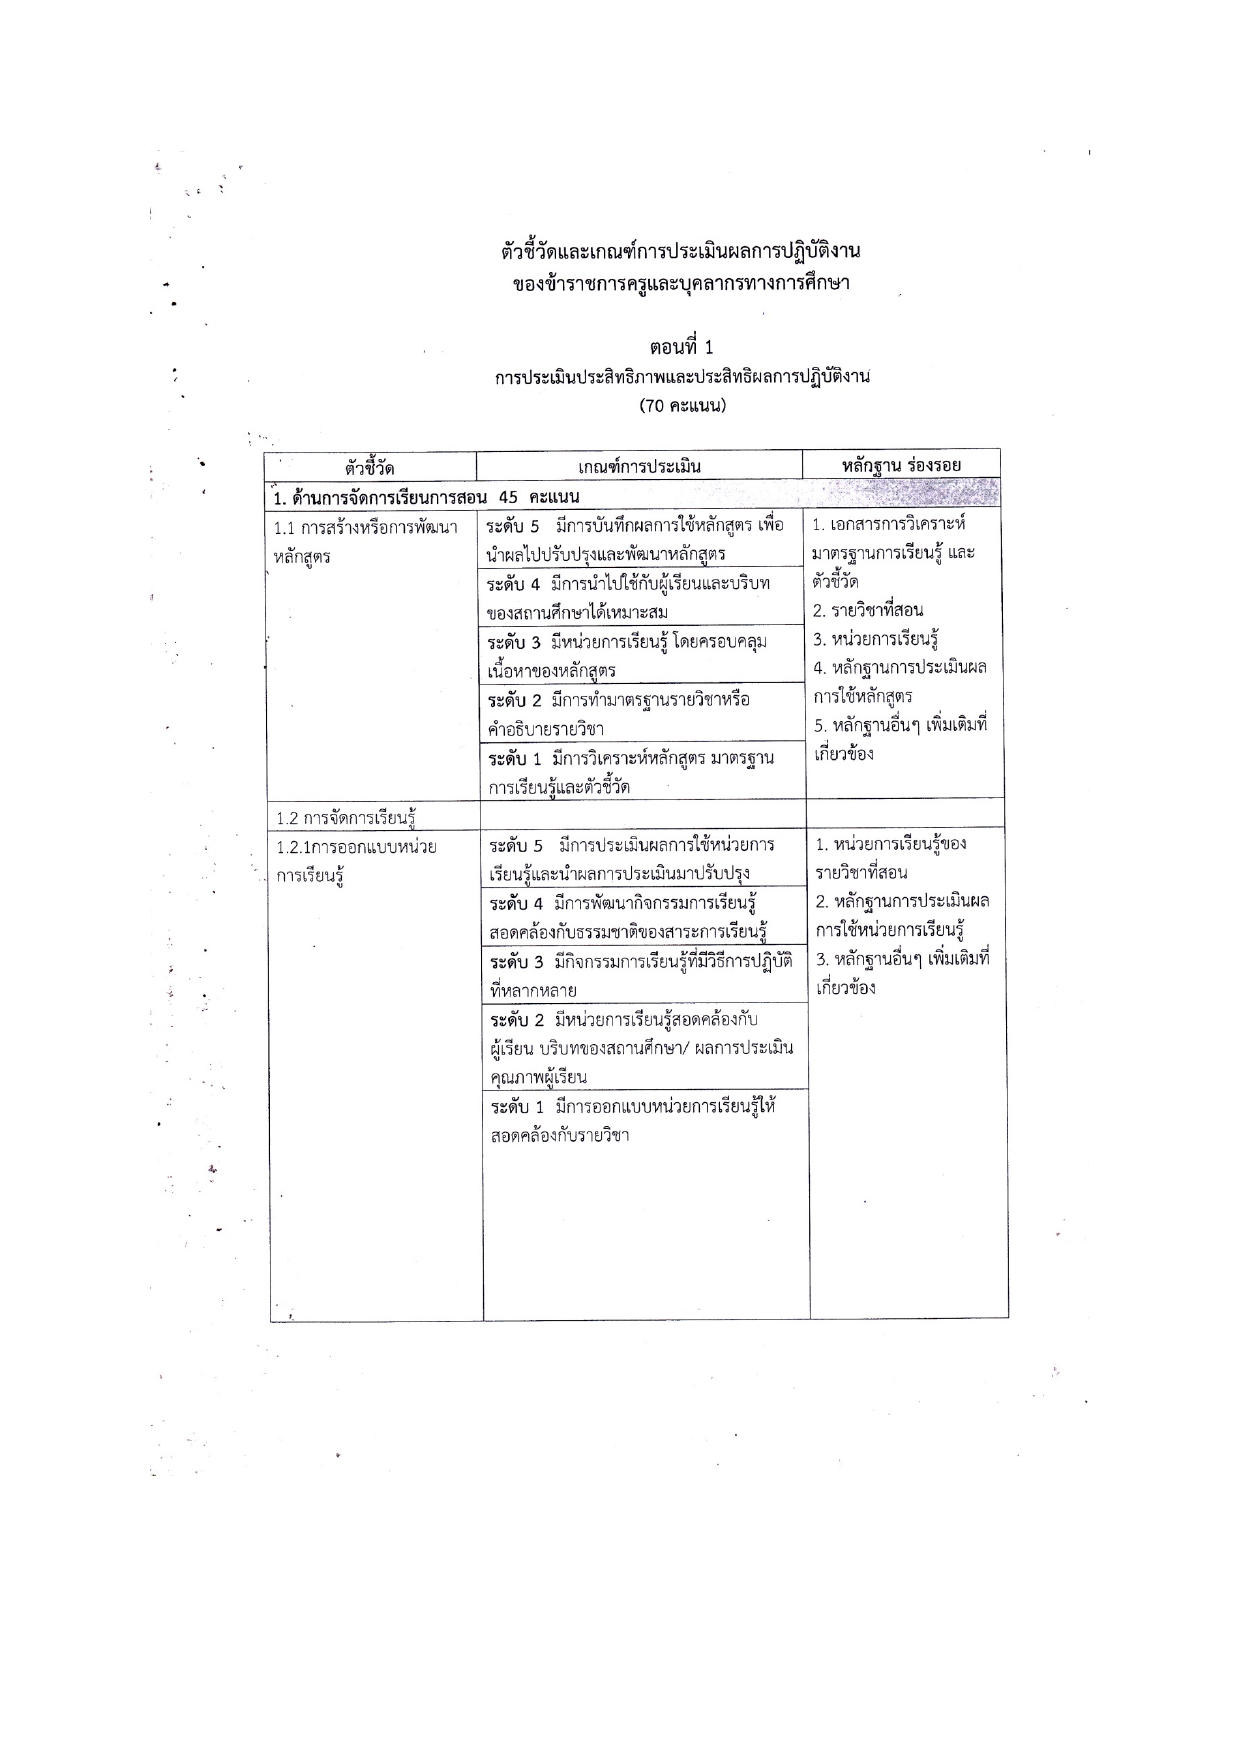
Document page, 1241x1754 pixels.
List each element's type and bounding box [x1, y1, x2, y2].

picture [150, 150, 1091, 1476]
